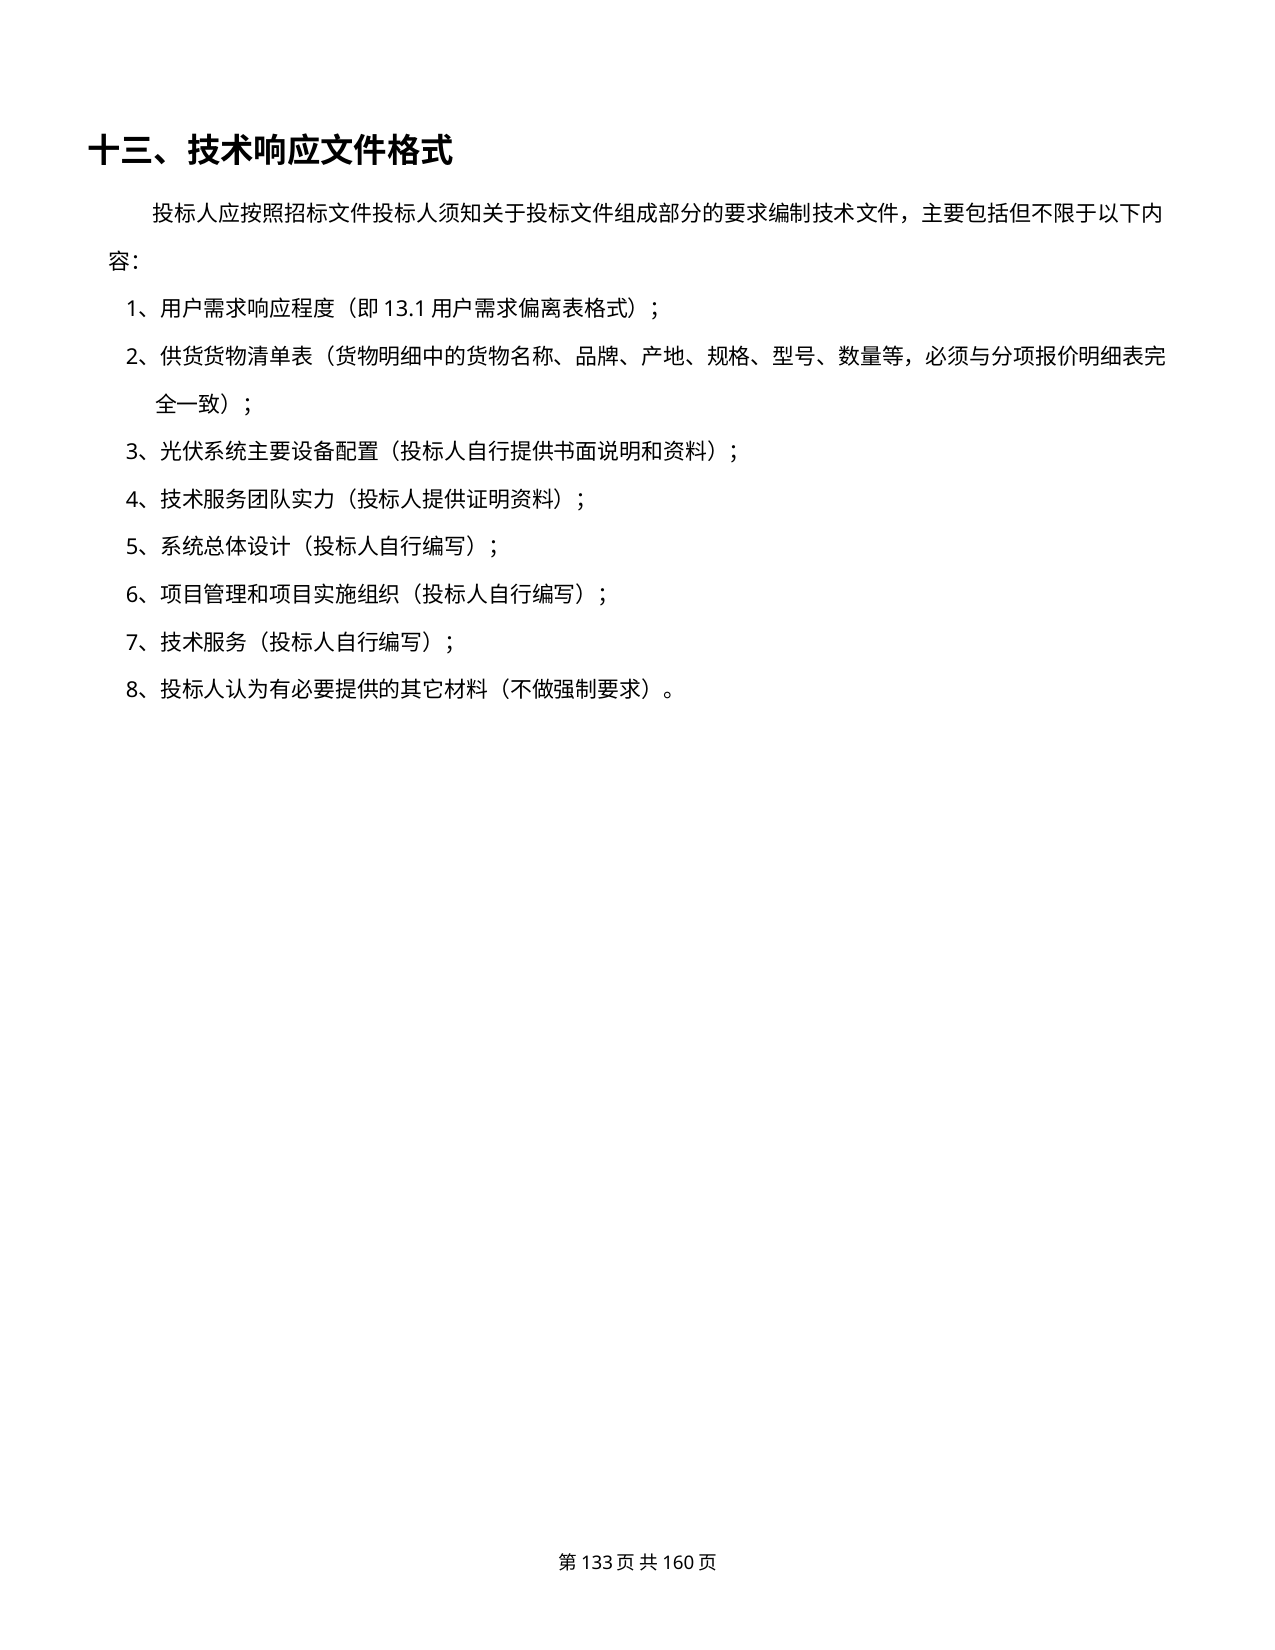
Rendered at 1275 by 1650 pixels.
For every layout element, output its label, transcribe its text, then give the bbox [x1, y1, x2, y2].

text 4、技术服务团队实力（投标人提供证明资料）； [126, 482, 1166, 513]
text 6、项目管理和项目实施组织（投标人自行编写）； [126, 577, 1166, 609]
text 7、技术服务（投标人自行编写）； [126, 624, 1166, 656]
text 5、系统总体设计（投标人自行编写）； [126, 529, 1166, 561]
text 十三、技术响应文件格式 [87, 124, 1166, 172]
text 2、供货货物清单表（货物明细中的货物名称、品牌、产地、规格、型号、数量等，必须与分项报价明细表完全一致）； [126, 339, 1166, 418]
text 8、投标人认为有必要提供的其它材料（不做强制要求）。 [126, 672, 1166, 704]
text 投标人应按照招标文件投标人须知关于投标文件组成部分的要求编制技术文件，主要包括但不限于以下内容： [109, 196, 1166, 276]
text 3、光伏系统主要设备配置（投标人自行提供书面说明和资料）； [126, 434, 1166, 466]
text 1、用户需求响应程度（即13.1用户需求偏离表格式）； [126, 291, 1166, 323]
